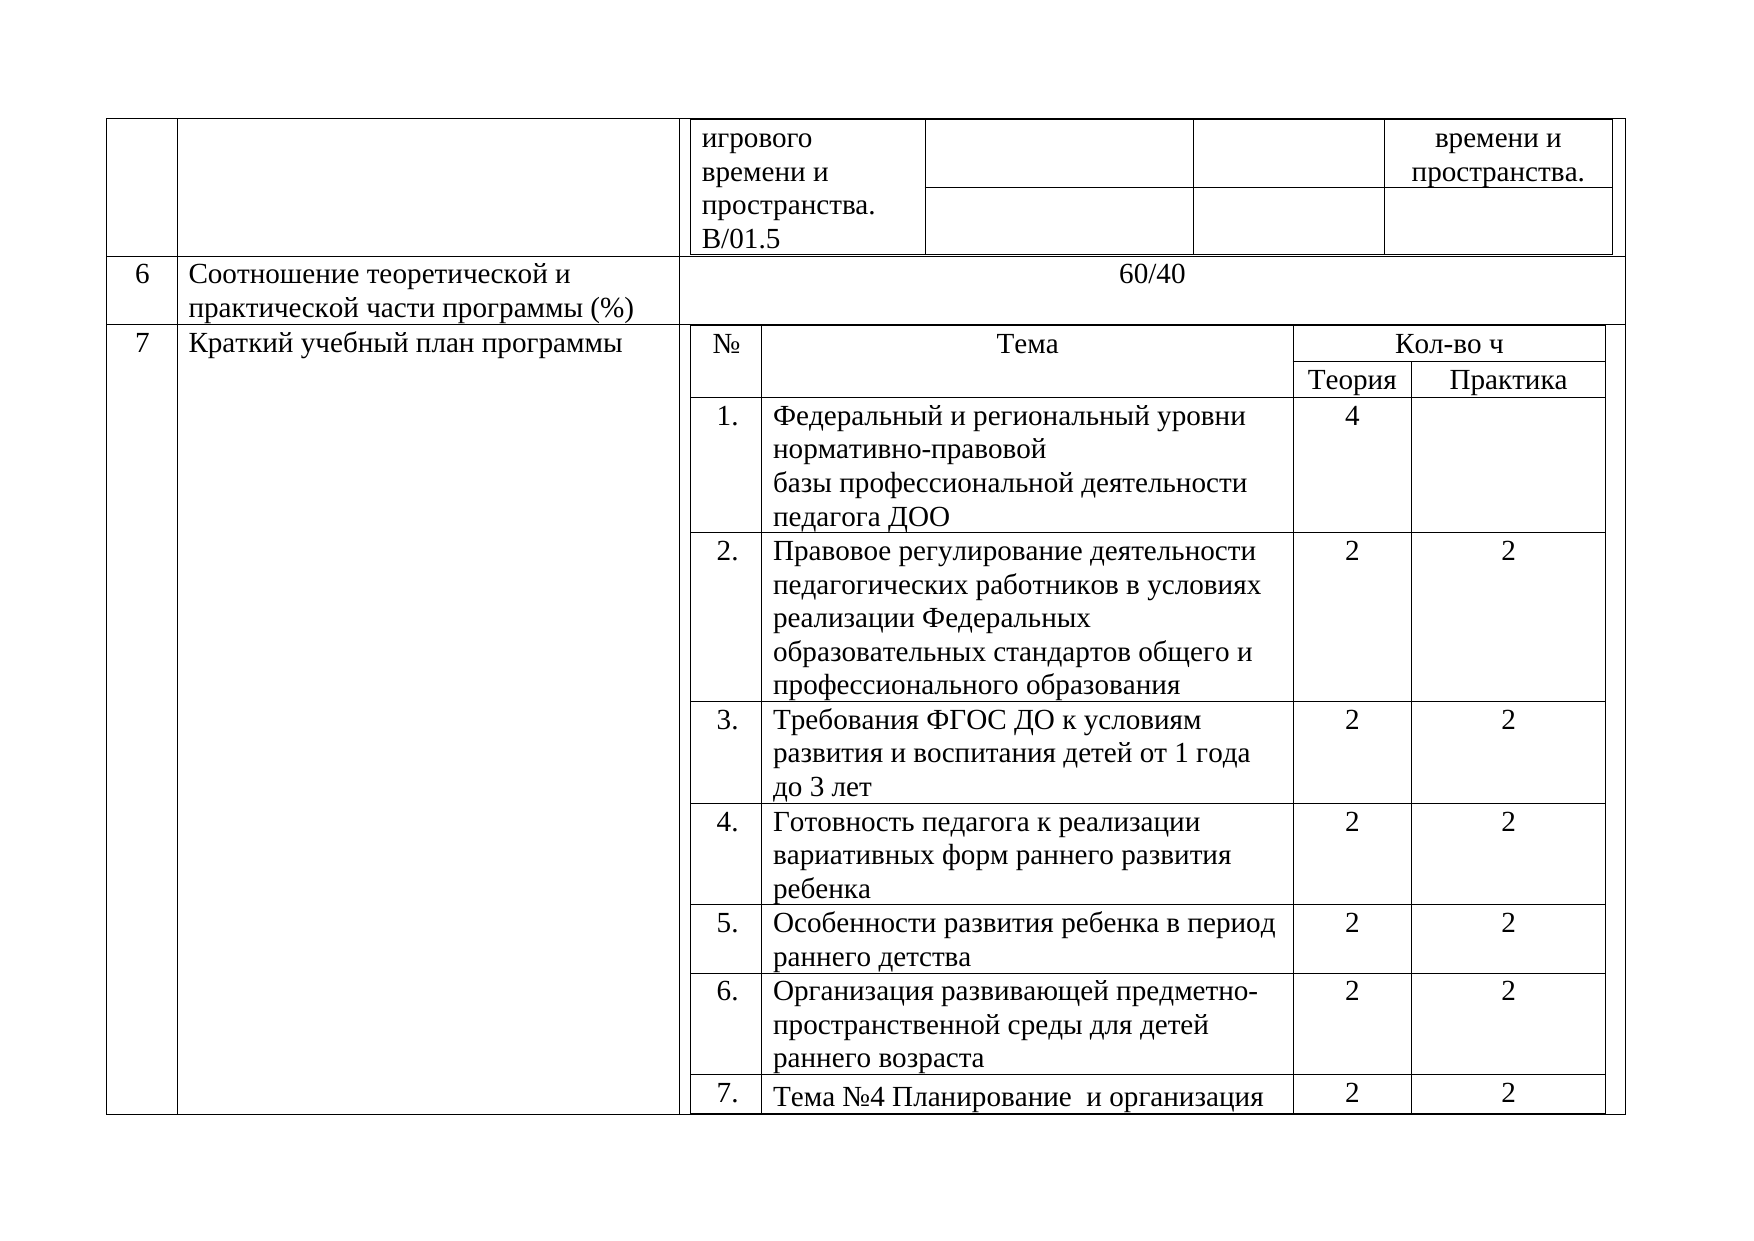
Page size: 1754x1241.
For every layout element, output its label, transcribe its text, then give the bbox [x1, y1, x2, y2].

table_cell [691, 326, 761, 397]
table_cell [1294, 533, 1411, 701]
table_cell [1412, 362, 1605, 397]
table_cell [1294, 362, 1411, 397]
table_cell [691, 974, 761, 1074]
table_cell [680, 325, 690, 1113]
table_cell 6 [107, 119, 177, 256]
table_cell [1294, 804, 1411, 904]
table_cell [1412, 974, 1605, 1074]
table_cell [691, 804, 761, 904]
table_cell [762, 905, 1293, 973]
table_cell [1294, 702, 1411, 803]
table_cell [691, 533, 761, 701]
table_cell [762, 974, 1293, 1074]
table_cell [1606, 325, 1625, 1113]
table_cell [1294, 1075, 1411, 1113]
table_cell [691, 905, 761, 973]
table_cell [1412, 702, 1605, 803]
table_cell [691, 1075, 761, 1113]
table_cell [1294, 398, 1411, 532]
table_cell [1412, 804, 1605, 904]
table_cell [691, 702, 761, 803]
table_cell 6 [107, 257, 177, 324]
table_cell [762, 1075, 1293, 1113]
table_cell 7 [107, 325, 177, 1113]
table_cell [762, 398, 1293, 532]
table_cell [762, 533, 1293, 701]
table_cell 60/40 [680, 257, 1625, 324]
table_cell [178, 325, 679, 1113]
table_cell [691, 398, 761, 532]
table_cell [1412, 533, 1605, 701]
table_cell [1294, 326, 1605, 361]
table_cell [680, 119, 1625, 256]
table_cell [762, 702, 1293, 803]
table_cell [762, 326, 1293, 397]
table_cell Соотношение теоретической и практической части программы (%) [178, 257, 679, 324]
table_cell [762, 804, 1293, 904]
table_cell [1412, 398, 1605, 532]
table_cell [1412, 1075, 1605, 1113]
table_cell [1294, 974, 1411, 1074]
table_cell [1412, 905, 1605, 973]
table_cell [1294, 905, 1411, 973]
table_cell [178, 119, 679, 256]
